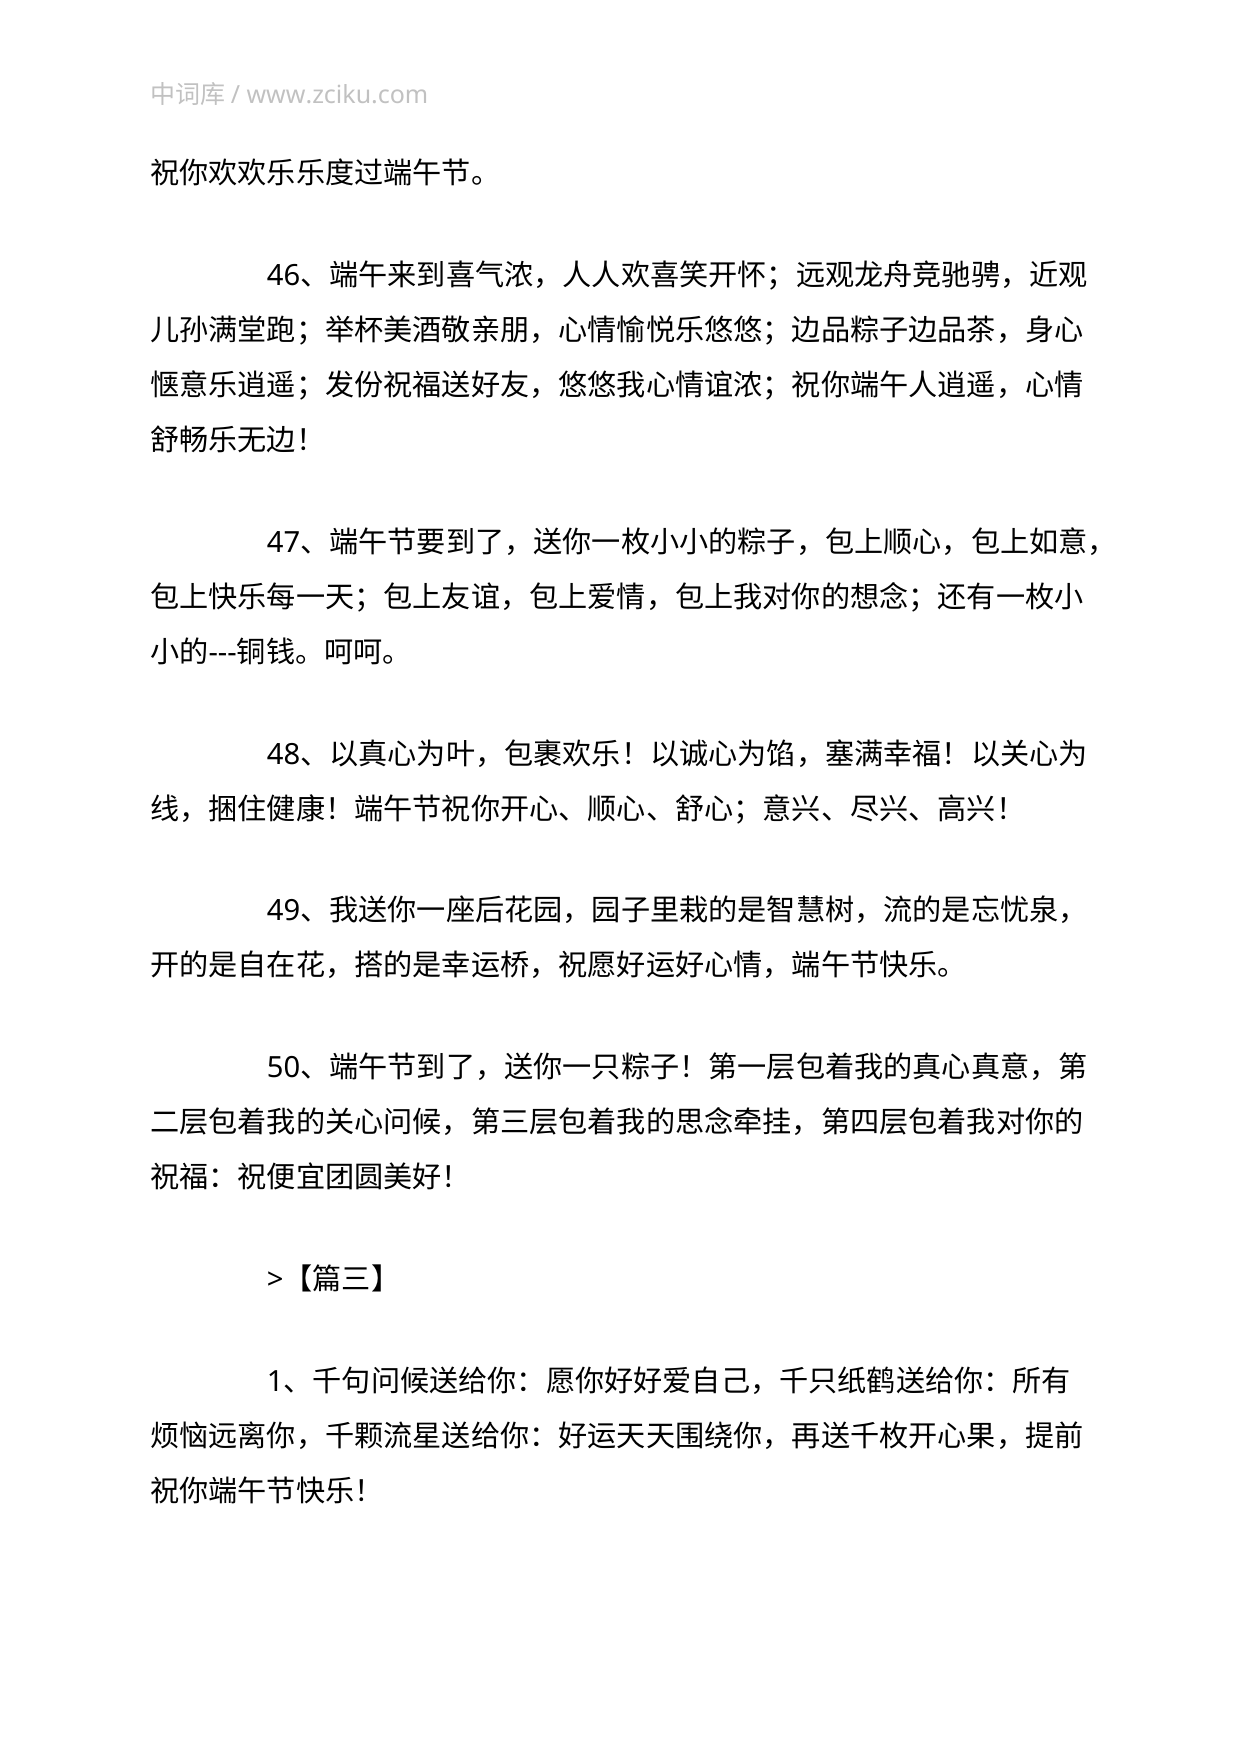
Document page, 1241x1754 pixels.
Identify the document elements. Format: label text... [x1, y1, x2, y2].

text 50、端午节到了，送你一只粽子！第一层包着我的真心真意，第二层包着我的关心问候，第三层包着我的思念牵挂，第四层包着我对你的祝福：祝便宜团圆美好！ [150, 1044, 1090, 1196]
text 49、我送你一座后花园，园子里栽的是智慧树，流的是忘忧泉，开的是自在花，搭的是幸运桥，祝愿好运好心情，端午节快乐。 [150, 887, 1090, 984]
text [150, 150, 1090, 192]
text 47、端午节要到了，送你一枚小小的粽子，包上顺心，包上如意，包上快乐每一天；包上友谊，包上爱情，包上我对你的想念；还有一枚小小的---铜钱。呵呵。 [150, 518, 1090, 671]
text 48、以真心为叶，包裹欢乐！以诚心为馅，塞满幸福！以关心为线，捆住健康！端午节祝你开心、顺心、舒心；意兴、尽兴、高兴！ [150, 730, 1090, 827]
text 1、千句问候送给你：愿你好好爱自己，千只纸鹤送给你：所有烦恼远离你，千颗流星送给你：好运天天围绕你，再送千枚开心果，提前祝你端午节快乐！ [150, 1357, 1090, 1509]
text >【篇三】 [150, 1255, 1090, 1298]
text 46、端午来到喜气浓，人人欢喜笑开怀；远观龙舟竞驰骋，近观儿孙满堂跑；举杯美酒敬亲朋，心情愉悦乐悠悠；边品粽子边品茶，身心惬意乐逍遥；发份祝福送好友，悠悠我心情谊浓；祝你端午人逍遥，心情舒畅乐无边！ [150, 252, 1090, 459]
